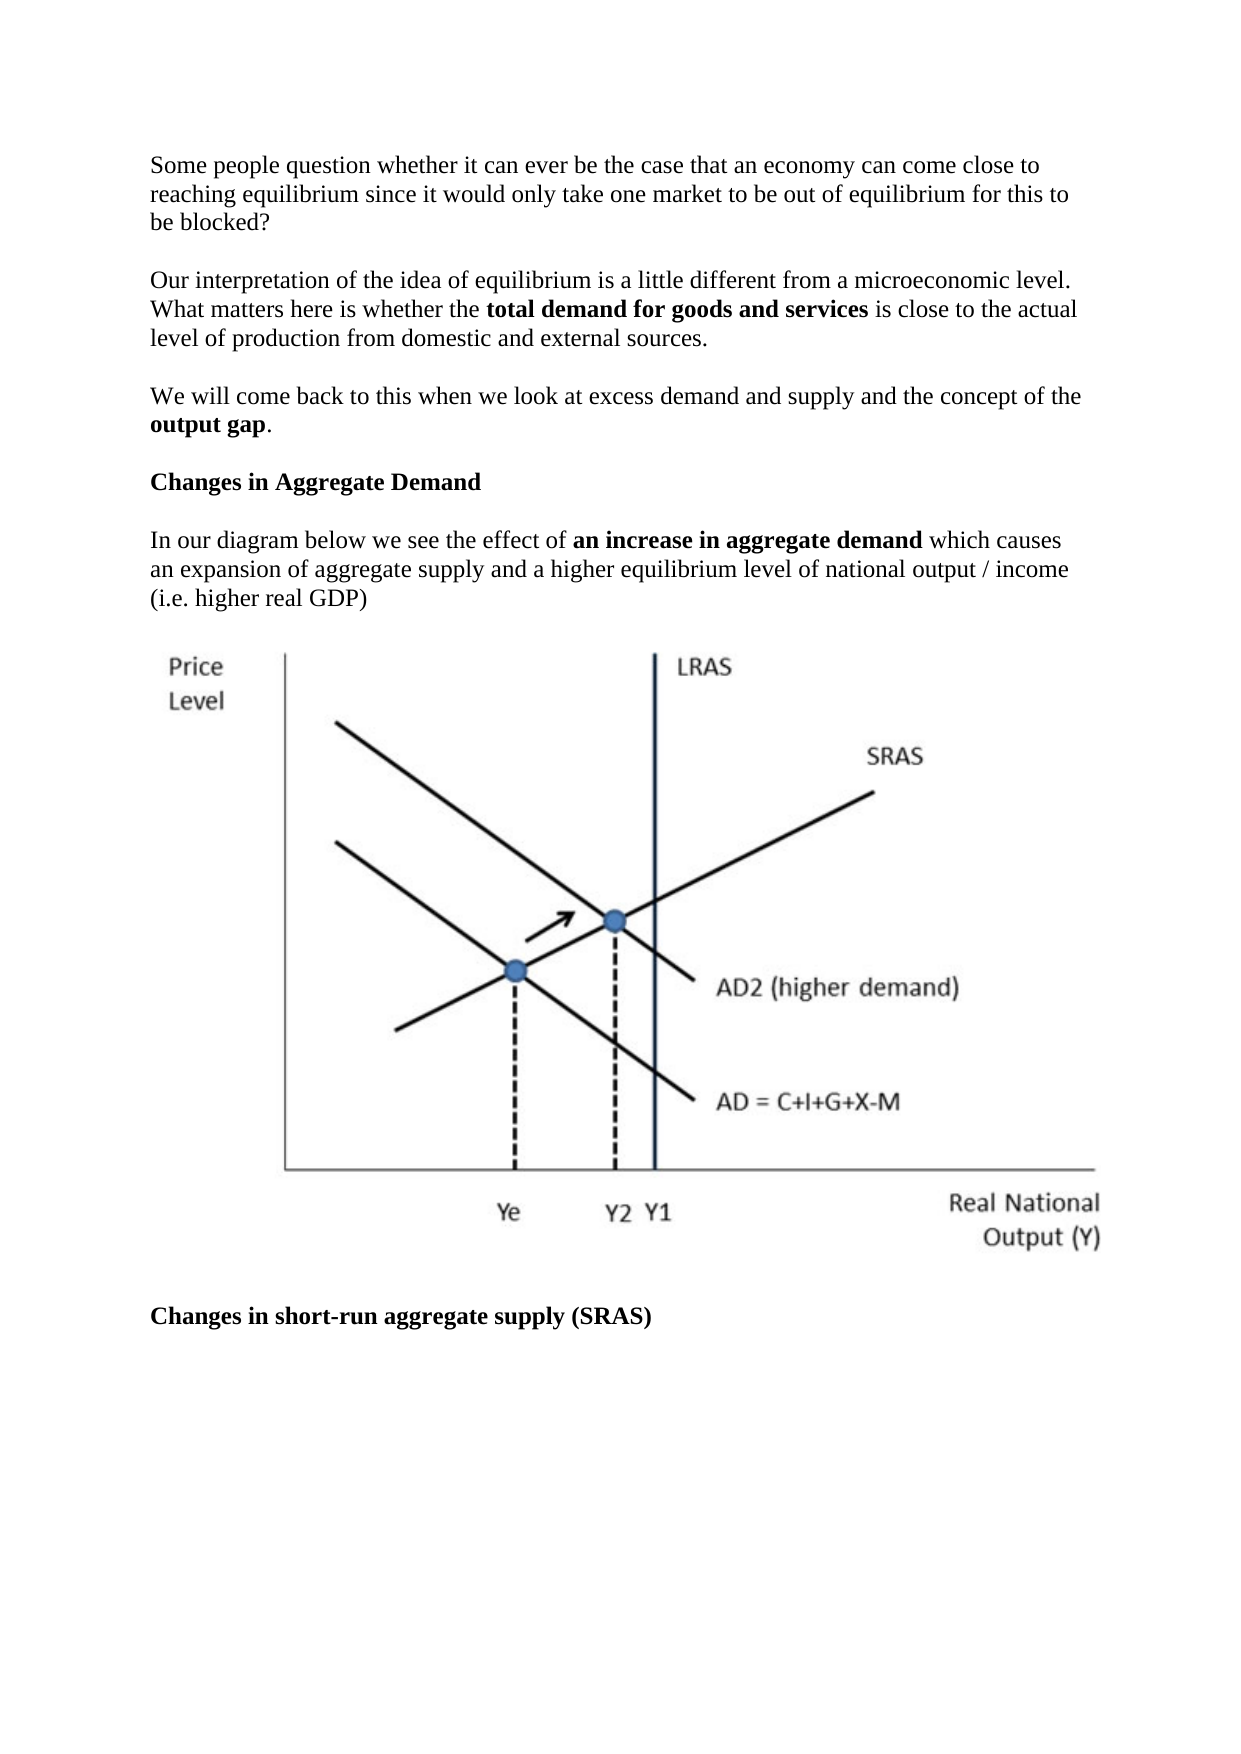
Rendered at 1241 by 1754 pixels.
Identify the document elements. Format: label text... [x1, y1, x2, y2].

text We will come back to this when we look at excess demand and supply and the concept of the output gap. [150, 381, 1090, 438]
text Changes in short-run aggregate supply (SRAS) [150, 1301, 1090, 1330]
text Changes in Aggregate Demand [150, 467, 1090, 496]
text Our interpretation of the idea of equilibrium is a little different from a microeconomic level. What matters here is whether the total demand for goods and services is close to the actual level of production from domestic and external sources. [150, 265, 1090, 352]
text Some people question whether it can ever be the case that an economy can come close to reaching equilibrium since it would only take one market to be out of equilibrium for this to be blocked? [150, 150, 1090, 236]
picture [150, 640, 1125, 1272]
text In our diagram below we see the effect of an increase in aggregate demand which causes an expansion of aggregate supply and a higher equilibrium level of national output / income (i.e. higher real GDP) [150, 525, 1090, 612]
